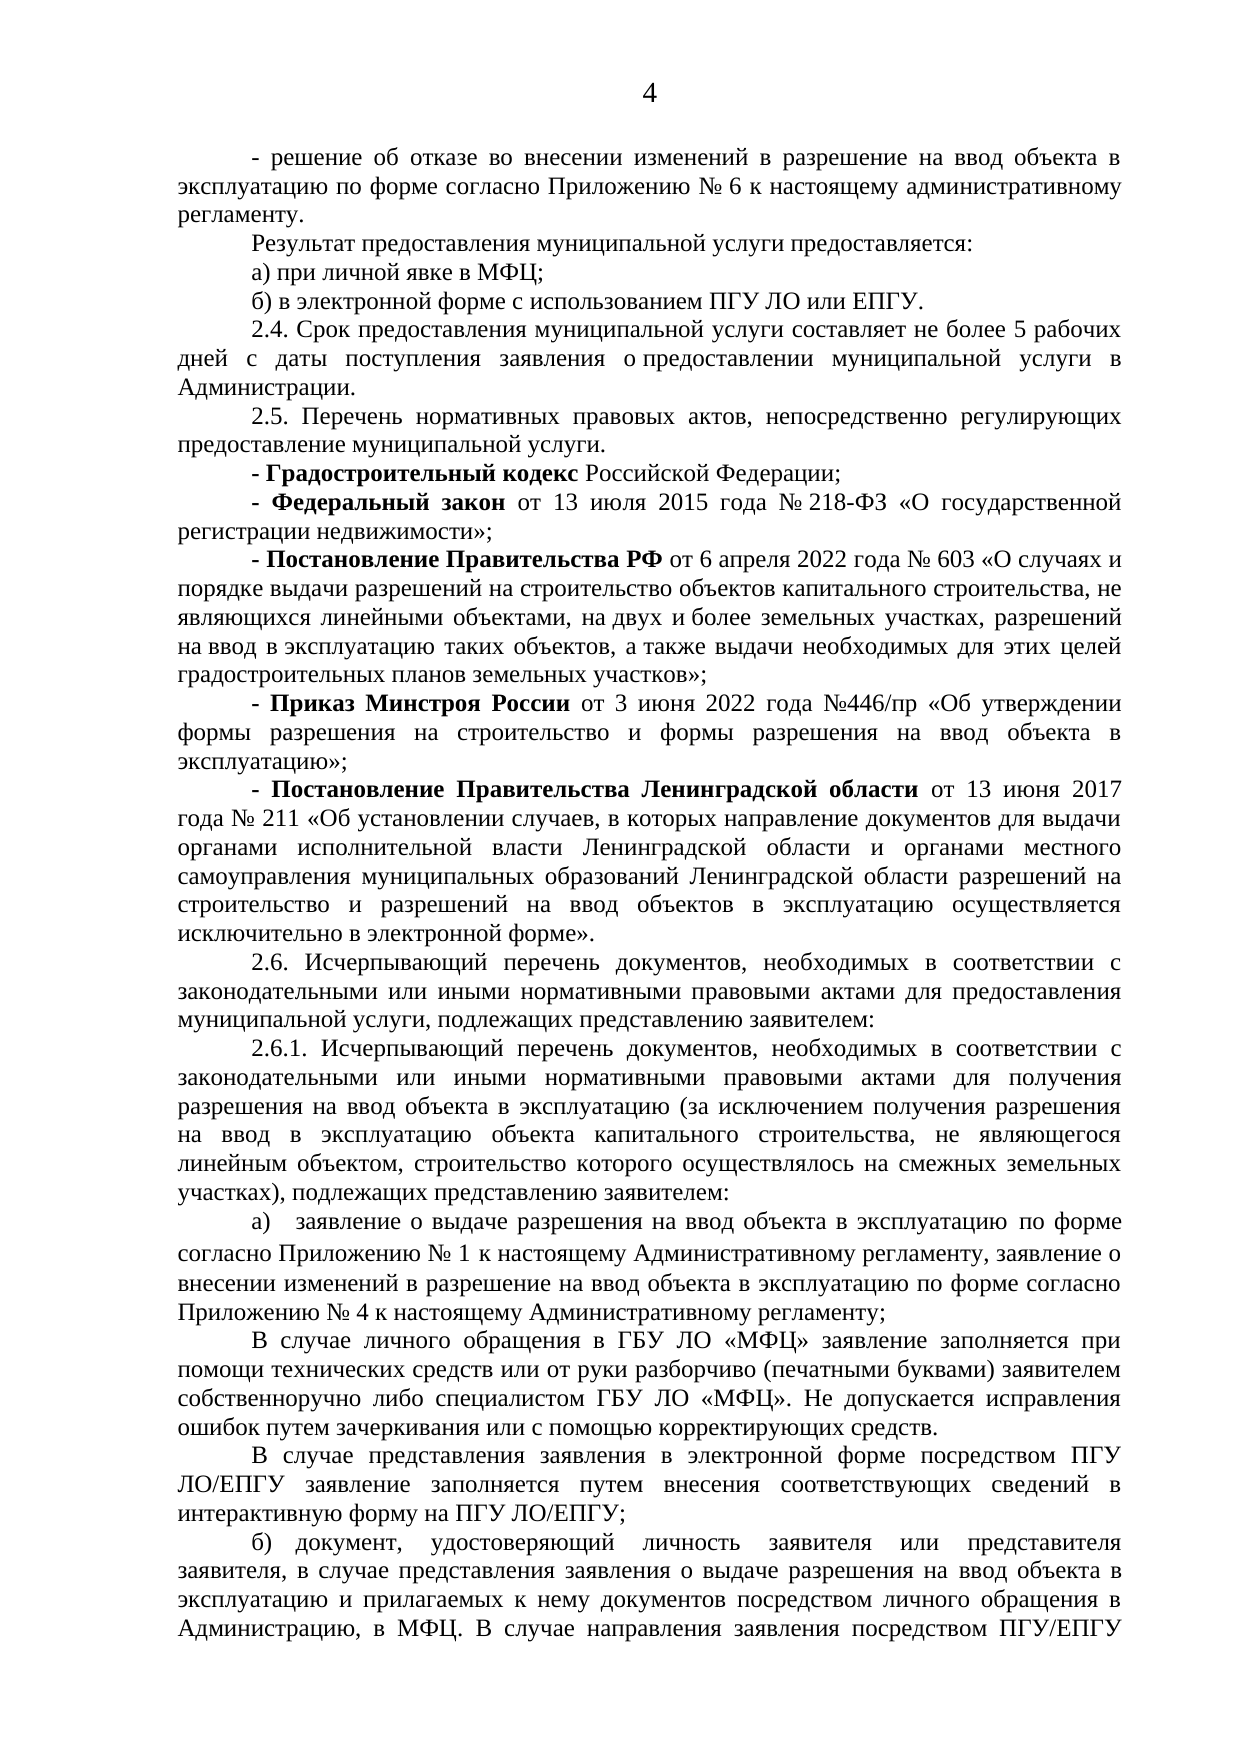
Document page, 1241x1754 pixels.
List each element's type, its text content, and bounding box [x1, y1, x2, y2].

text - решение об отказе во внесении изменений в разрешение на ввод объекта в эксплуатацию по форме согласно Приложению № 6 к настоящему административному регламенту. [177, 142, 1122, 228]
text - Федеральный закон от 13 июля 2015 года № 218-ФЗ «О государственной регистрации недвижимости»; [177, 487, 1122, 544]
text - Постановление Правительства РФ от 6 апреля 2022 года № 603 «О случаях и порядке выдачи разрешений на строительство объектов капитального строительства, не являющихся линейными объектами, на двух и более земельных участках, разрешений на ввод в эксплуатацию таких объектов, а также выдачи необходимых для этих целей градостроительных планов земельных участков»; [177, 544, 1122, 688]
text В случае представления заявления в электронной форме посредством ПГУ ЛО/ЕПГУ заявление заполняется путем внесения соответствующих сведений в интерактивную форму на ПГУ ЛО/ЕПГУ; [177, 1441, 1122, 1527]
text 2.6.1. Исчерпывающий перечень документов, необходимых в соответствии с законодательными или иными нормативными правовыми актами для получения разрешения на ввод объекта в эксплуатацию (за исключением получения разрешения на ввод в эксплуатацию объекта капитального строительства, не являющегося линейным объектом, строительство которого осуществлялось на смежных земельных участках), подлежащих представлению заявителем: [177, 1033, 1122, 1206]
text - Градостроительный кодекс Российской Федерации; [177, 458, 1122, 487]
text б) в электронной форме с использованием ПГУ ЛО или ЕПГУ. [177, 286, 1122, 314]
text Результат предоставления муниципальной услуги предоставляется: [177, 228, 1122, 257]
text - Приказ Минстроя России от 3 июня 2022 года №446/пр «Об утверждении формы разрешения на строительство и формы разрешения на ввод объекта в эксплуатацию»; [177, 688, 1122, 774]
list заявление о выдаче разрешения на ввод объекта в эксплуатацию по форме согласно Приложению № 1 к настоящему Административному регламенту, заявление о внесении изменений в разрешение на ввод объекта в эксплуатацию по форме согласно Приложению № 4 к настоящему Административному регламенту; [177, 1206, 1122, 1326]
text 2.6. Исчерпывающий перечень документов, необходимых в соответствии с законодательными или иными нормативными правовыми актами для предоставления муниципальной услуги, подлежащих представлению заявителем: [177, 947, 1122, 1033]
text - Постановление Правительства Ленинградской области от 13 июня 2017 года № 211 «Об установлении случаев, в которых направление документов для выдачи органами исполнительной власти Ленинградской области и органами местного самоуправления муниципальных образований Ленинградской области разрешений на строительство и разрешений на ввод объектов в эксплуатацию осуществляется исключительно в электронной форме». [177, 774, 1122, 947]
text а) при личной явке в МФЦ; [177, 257, 1122, 286]
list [177, 1527, 1122, 1642]
list В случае личного обращения в ГБУ ЛО «МФЦ» заявление заполняется при помощи технических средств или от руки разборчиво (печатными буквами) заявителем собственноручно либо специалистом ГБУ ЛО «МФЦ». Не допускается исправления ошибок путем зачеркивания или с помощью корректирующих средств. [177, 1326, 1122, 1441]
text 2.5. Перечень нормативных правовых актов, непосредственно регулирующих предоставление муниципальной услуги. [177, 401, 1122, 458]
text 2.4. Срок предоставления муниципальной услуги составляет не более 5 рабочих дней с даты поступления заявления о предоставлении муниципальной услуги в Администрации. [177, 314, 1122, 401]
